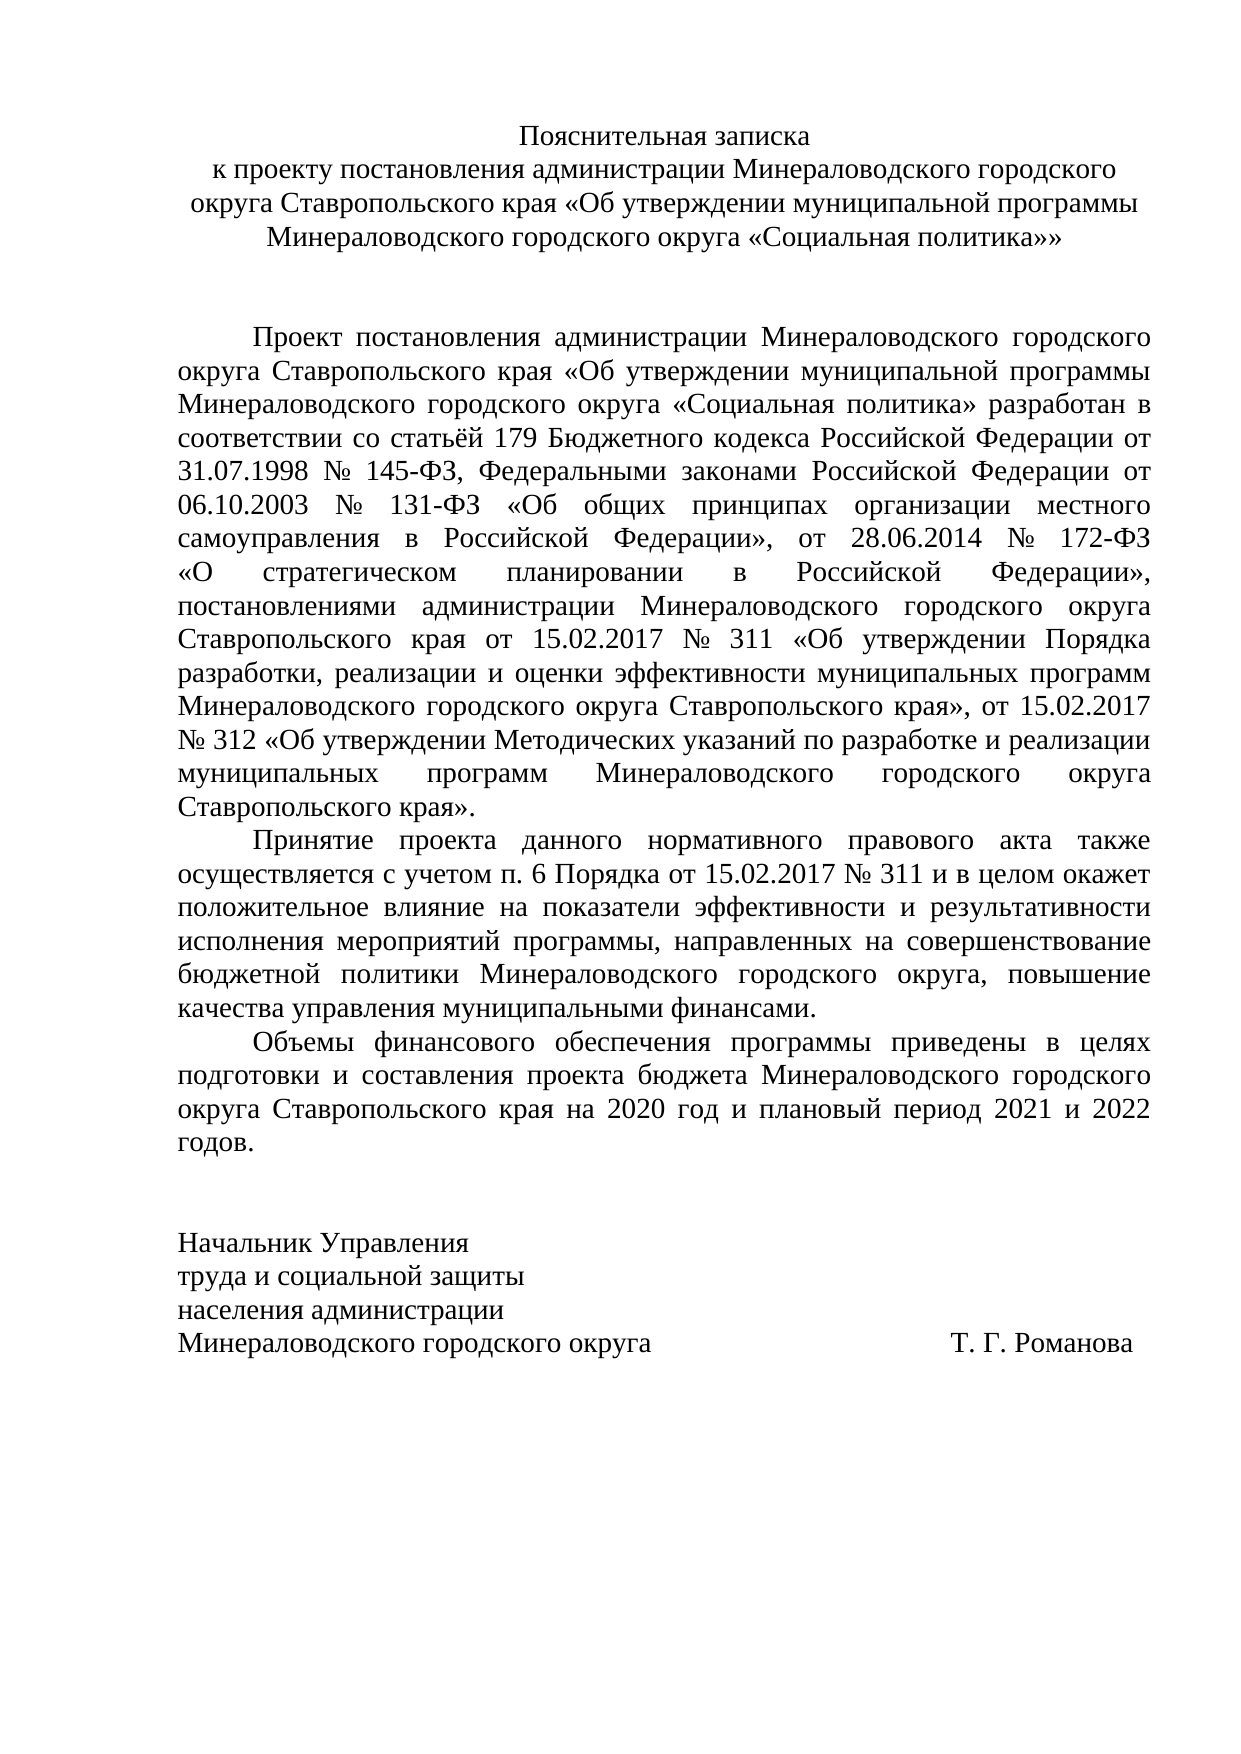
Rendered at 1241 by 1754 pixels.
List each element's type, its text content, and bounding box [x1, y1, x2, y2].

text Объемы финансового обеспечения программы приведены в целях подготовки и составления проекта бюджета Минераловодского городского округа Ставропольского края на 2020 год и плановый период 2021 и 2022 годов. [177, 1024, 1152, 1158]
text Пояснительная записка [177, 118, 1152, 152]
text Минераловодского городского округа Т. Г. Романова [177, 1326, 1152, 1359]
text населения администрации [177, 1292, 1152, 1326]
text Начальник Управления [177, 1225, 1152, 1258]
text труда и социальной защиты [177, 1258, 1152, 1292]
text Принятие проекта данного нормативного правового акта также осуществляется с учетом п. 6 Порядка от 15.02.2017 № 311 и в целом окажет положительное влияние на показатели эффективности и результативности исполнения мероприятий программы, направленных на совершенствование бюджетной политики Минераловодского городского округа, повышение качества управления муниципальными финансами. [177, 822, 1152, 1024]
text к проекту постановления администрации Минераловодского городского округа Ставропольского края «Об утверждении муниципальной программы Минераловодского городского округа «Социальная политика»» [177, 152, 1152, 252]
text Проект постановления администрации Минераловодского городского округа Ставропольского края «Об утверждении муниципальной программы Минераловодского городского округа «Социальная политика» разработан в соответствии со статьёй 179 Бюджетного кодекса Российской Федерации от 31.07.1998 № 145-ФЗ, Федеральными законами Российской Федерации от 06.10.2003 № 131-ФЗ «Об общих принципах организации местного самоуправления в Российской Федерации», от 28.06.2014 № 172-ФЗ «О стратегическом планировании в Российской Федерации», постановлениями администрации Минераловодского городского округа Ставропольского края от 15.02.2017 № 311 «Об утверждении Порядка разработки, реализации и оценки эффективности муниципальных программ Минераловодского городского округа Ставропольского края», от 15.02.2017 № 312 «Об утверждении Методических указаний по разработке и реализации муниципальных программ Минераловодского городского округа Ставропольского края». [177, 319, 1152, 822]
